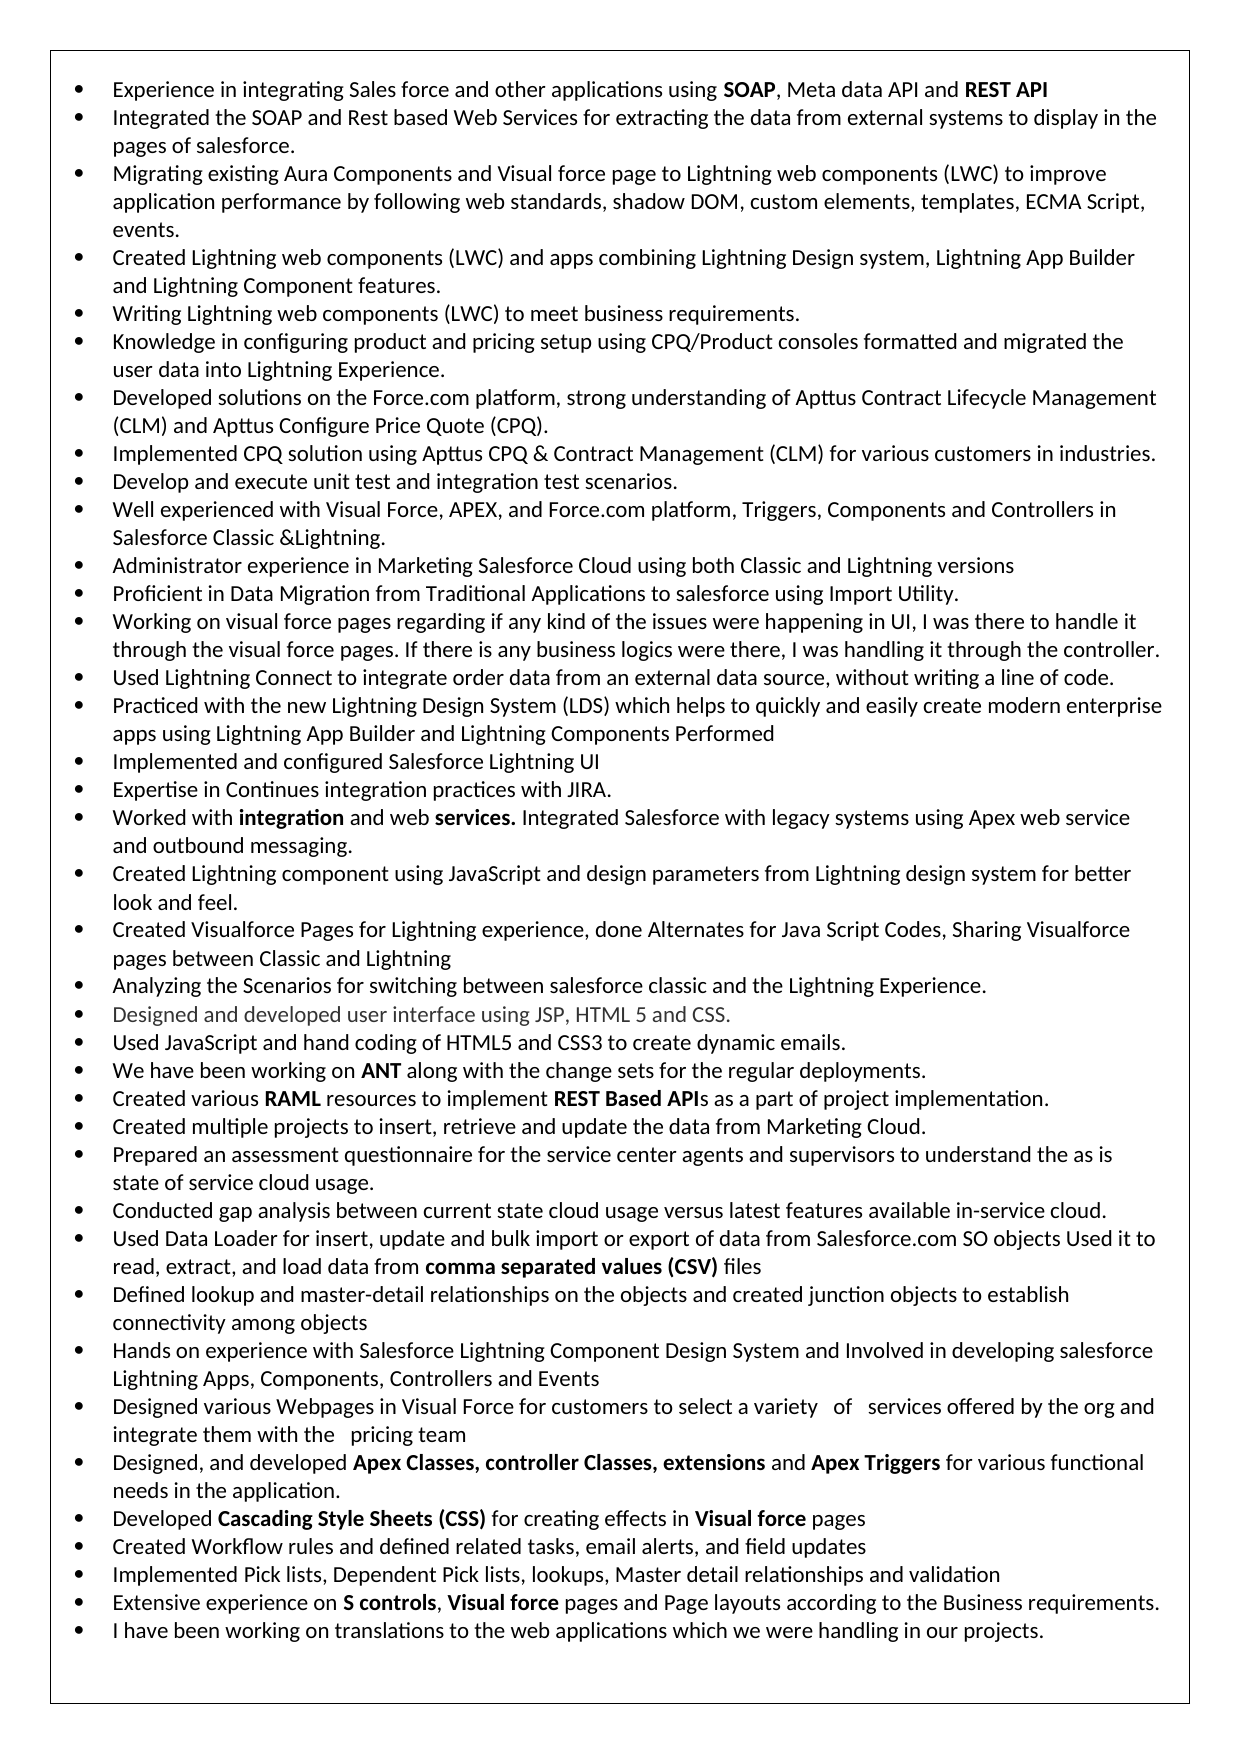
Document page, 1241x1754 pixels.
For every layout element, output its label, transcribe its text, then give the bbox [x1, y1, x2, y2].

list Created Visualforce Pages for Lightning experience, done Alternates for Java Script Codes, Sharing Visualforce pages between Classic and Lightning [75, 916, 1165, 972]
list Well experienced with Visual Force, APEX, and Force.com platform, Triggers, Components and Controllers in Salesforce Classic &Lightning. [75, 495, 1165, 551]
list Created various RAML resources to implement REST Based APIs as a part of project implementation. [75, 1084, 1165, 1112]
list Prepared an assessment questionnaire for the service center agents and supervisors to understand the as is state of service cloud usage. [75, 1140, 1165, 1196]
list Used Lightning Connect to integrate order data from an external data source, without writing a line of code. [75, 663, 1165, 691]
list Created Lightning component using JavaScript and design parameters from Lightning design system for better look and feel. [75, 859, 1165, 916]
list Created Workflow rules and defined related tasks, email alerts, and field updates [75, 1532, 1165, 1560]
list Writing Lightning web components (LWC) to meet business requirements. [75, 299, 1165, 327]
list Designed and developed user interface using JSP, HTML 5 and CSS. [75, 1000, 1165, 1028]
list We have been working on ANT along with the change sets for the regular deployments. [75, 1056, 1165, 1084]
list Develop and execute unit test and integration test scenarios. [75, 467, 1165, 495]
list Conducted gap analysis between current state cloud usage versus latest features available in-service cloud. [75, 1196, 1165, 1224]
list Practiced with the new Lightning Design System (LDS) which helps to quickly and easily create modern enterprise apps using Lightning App Builder and Lightning Components Performed [75, 691, 1165, 747]
list Defined lookup and master-detail relationships on the objects and created junction objects to establish connectivity among objects [75, 1280, 1165, 1336]
list Integrated the SOAP and Rest based Web Services for extracting the data from external systems to display in the pages of salesforce. [75, 103, 1165, 159]
list Created multiple projects to insert, retrieve and update the data from Marketing Cloud. [75, 1112, 1165, 1140]
list Migrating existing Aura Components and Visual force page to Lightning web components (LWC) to improve application performance by following web standards, shadow DOM, custom elements, templates, ECMA Script, events. [75, 159, 1165, 243]
list Analyzing the Scenarios for switching between salesforce classic and the Lightning Experience. [75, 972, 1165, 1000]
list Created Lightning web components (LWC) and apps combining Lightning Design system, Lightning App Builder and Lightning Component features. [75, 243, 1165, 299]
list Implemented Pick lists, Dependent Pick lists, lookups, Master detail relationships and validation [75, 1560, 1165, 1588]
list Hands on experience with Salesforce Lightning Component Design System and Involved in developing salesforce Lightning Apps, Components, Controllers and Events [75, 1336, 1165, 1392]
list Used Data Loader for insert, update and bulk import or export of data from Salesforce.com SO objects Used it to read, extract, and load data from comma separated values (CSV) files [75, 1224, 1165, 1280]
list Designed various Webpages in Visual Force for customers to select a variety of services offered by the org and integrate them with the pricing team [75, 1392, 1165, 1448]
list Experience in integrating Sales force and other applications using SOAP, Meta data API and REST API [75, 75, 1165, 103]
list Working on visual force pages regarding if any kind of the issues were happening in UI, I was there to handle it through the visual force pages. If there is any business logics were there, I was handling it through the controller. [75, 607, 1165, 663]
list Extensive experience on S controls, Visual force pages and Page layouts according to the Business requirements. [75, 1588, 1165, 1616]
list Administrator experience in Marketing Salesforce Cloud using both Classic and Lightning versions [75, 551, 1165, 579]
list I have been working on translations to the web applications which we were handling in our projects. [75, 1616, 1165, 1644]
list Worked with integration and web services. Integrated Salesforce with legacy systems using Apex web service and outbound messaging. [75, 803, 1165, 859]
list Implemented and configured Salesforce Lightning UI [75, 747, 1165, 776]
list Developed Cascading Style Sheets (CSS) for creating effects in Visual force pages [75, 1504, 1165, 1532]
list Used JavaScript and hand coding of HTML5 and CSS3 to create dynamic emails. [75, 1028, 1165, 1056]
list Knowledge in configuring product and pricing setup using CPQ/Product consoles formatted and migrated the user data into Lightning Experience. [75, 327, 1165, 383]
list Proficient in Data Migration from Traditional Applications to salesforce using Import Utility. [75, 579, 1165, 607]
list Expertise in Continues integration practices with JIRA. [75, 776, 1165, 803]
list Developed solutions on the Force.com platform, strong understanding of Apttus Contract Lifecycle Management (CLM) and Apttus Configure Price Quote (CPQ). [75, 383, 1165, 439]
list Designed, and developed Apex Classes, controller Classes, extensions and Apex Triggers for various functional needs in the application. [75, 1448, 1165, 1504]
list Implemented CPQ solution using Apttus CPQ & Contract Management (CLM) for various customers in industries. [75, 439, 1165, 467]
